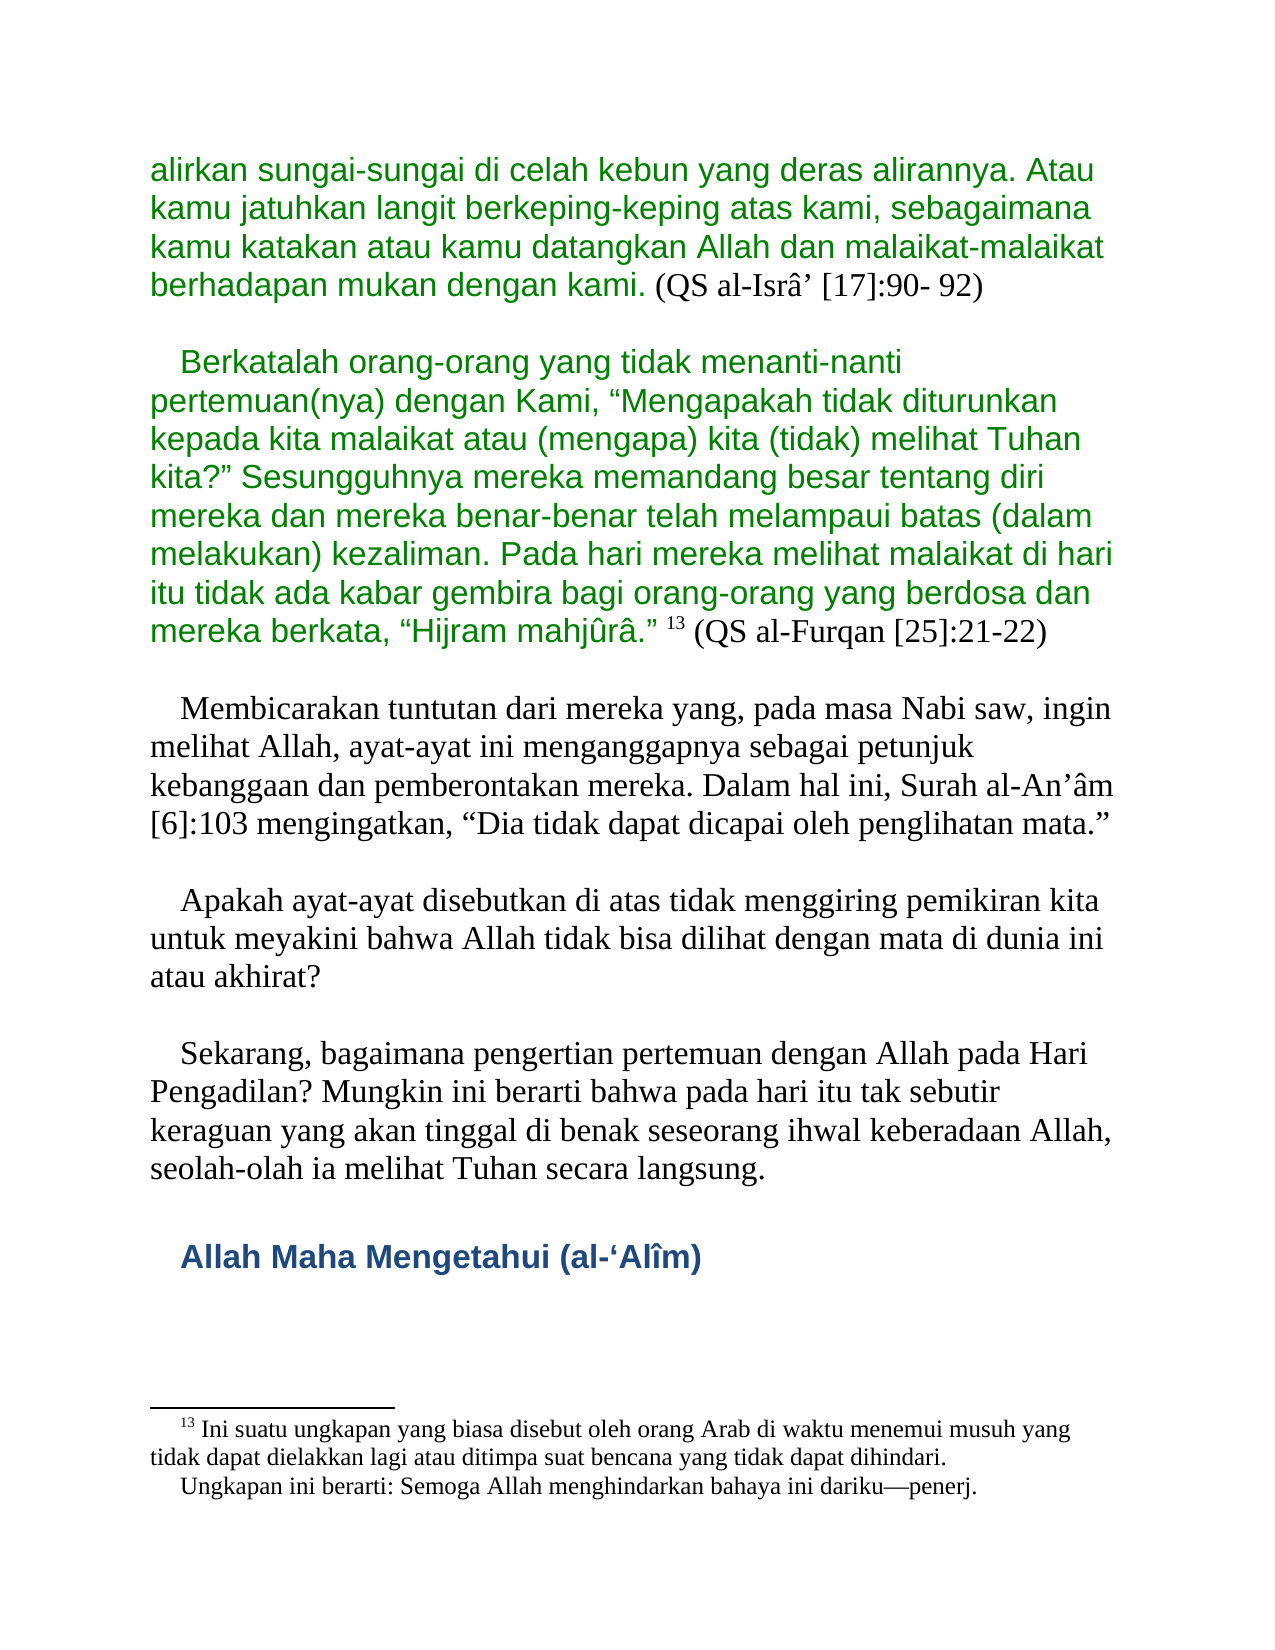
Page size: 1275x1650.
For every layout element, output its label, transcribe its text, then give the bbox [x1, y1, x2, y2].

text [150, 150, 1125, 304]
subtitle Allah Maha Mengetahui (al-‘Alîm) [150, 1237, 1125, 1276]
text Membicarakan tuntutan dari mereka yang, pada masa Nabi saw, ingin melihat Allah, ayat-ayat ini menganggapnya sebagai petunjuk kebanggaan dan pemberontakan mereka. Dalam hal ini, Surah al-An’âm [6]:103 mengingatkan, “Dia tidak dapat dicapai oleh penglihatan mata.” [150, 688, 1125, 841]
text Sekarang, bagaimana pengertian pertemuan dengan Allah pada Hari Pengadilan? Mungkin ini berarti bahwa pada hari itu tak sebutir keraguan yang akan tinggal di benak seseorang ihwal keberadaan Allah, seolah-olah ia melihat Tuhan secara langsung. [150, 1033, 1125, 1186]
text Berkatalah orang-orang yang tidak menanti-nanti pertemuan(nya) dengan Kami, “Mengapakah tidak diturunkan kepada kita malaikat atau (mengapa) kita (tidak) melihat Tuhan kita?” Sesungguhnya mereka memandang besar tentang diri mereka dan mereka benar-benar telah melampaui batas (dalam melakukan) kezaliman. Pada hari mereka melihat malaikat di hari itu tidak ada kabar gembira bagi orang-orang yang berdosa dan mereka berkata, “Hijram mahjûrâ.” (QS al-Furqan [25]:21-22) [150, 342, 1125, 650]
text Apakah ayat-ayat disebutkan di atas tidak menggiring pemikiran kita untuk meyakini bahwa Allah tidak bisa dilihat dengan mata di dunia ini atau akhirat? [150, 880, 1125, 995]
